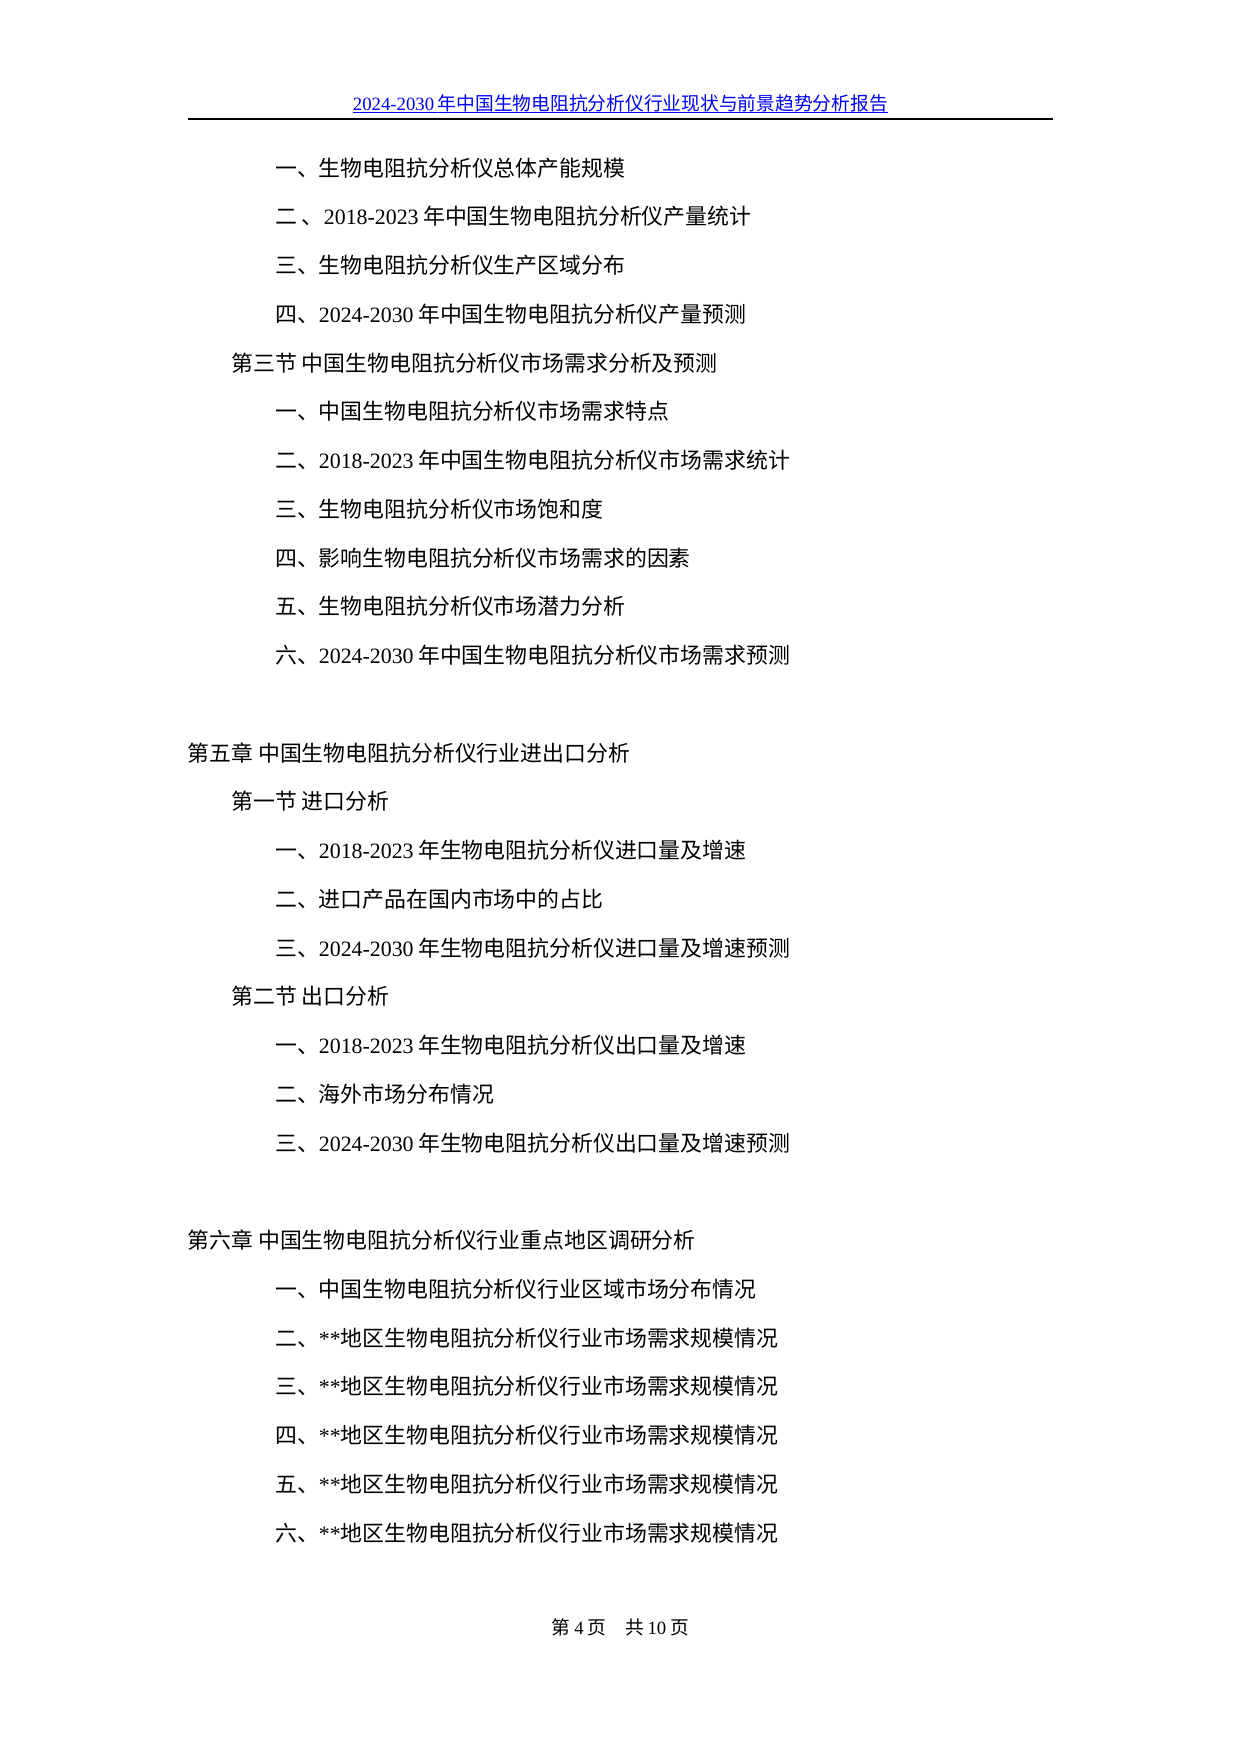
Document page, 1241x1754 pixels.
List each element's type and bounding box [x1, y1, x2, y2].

text [187, 150, 1053, 1548]
